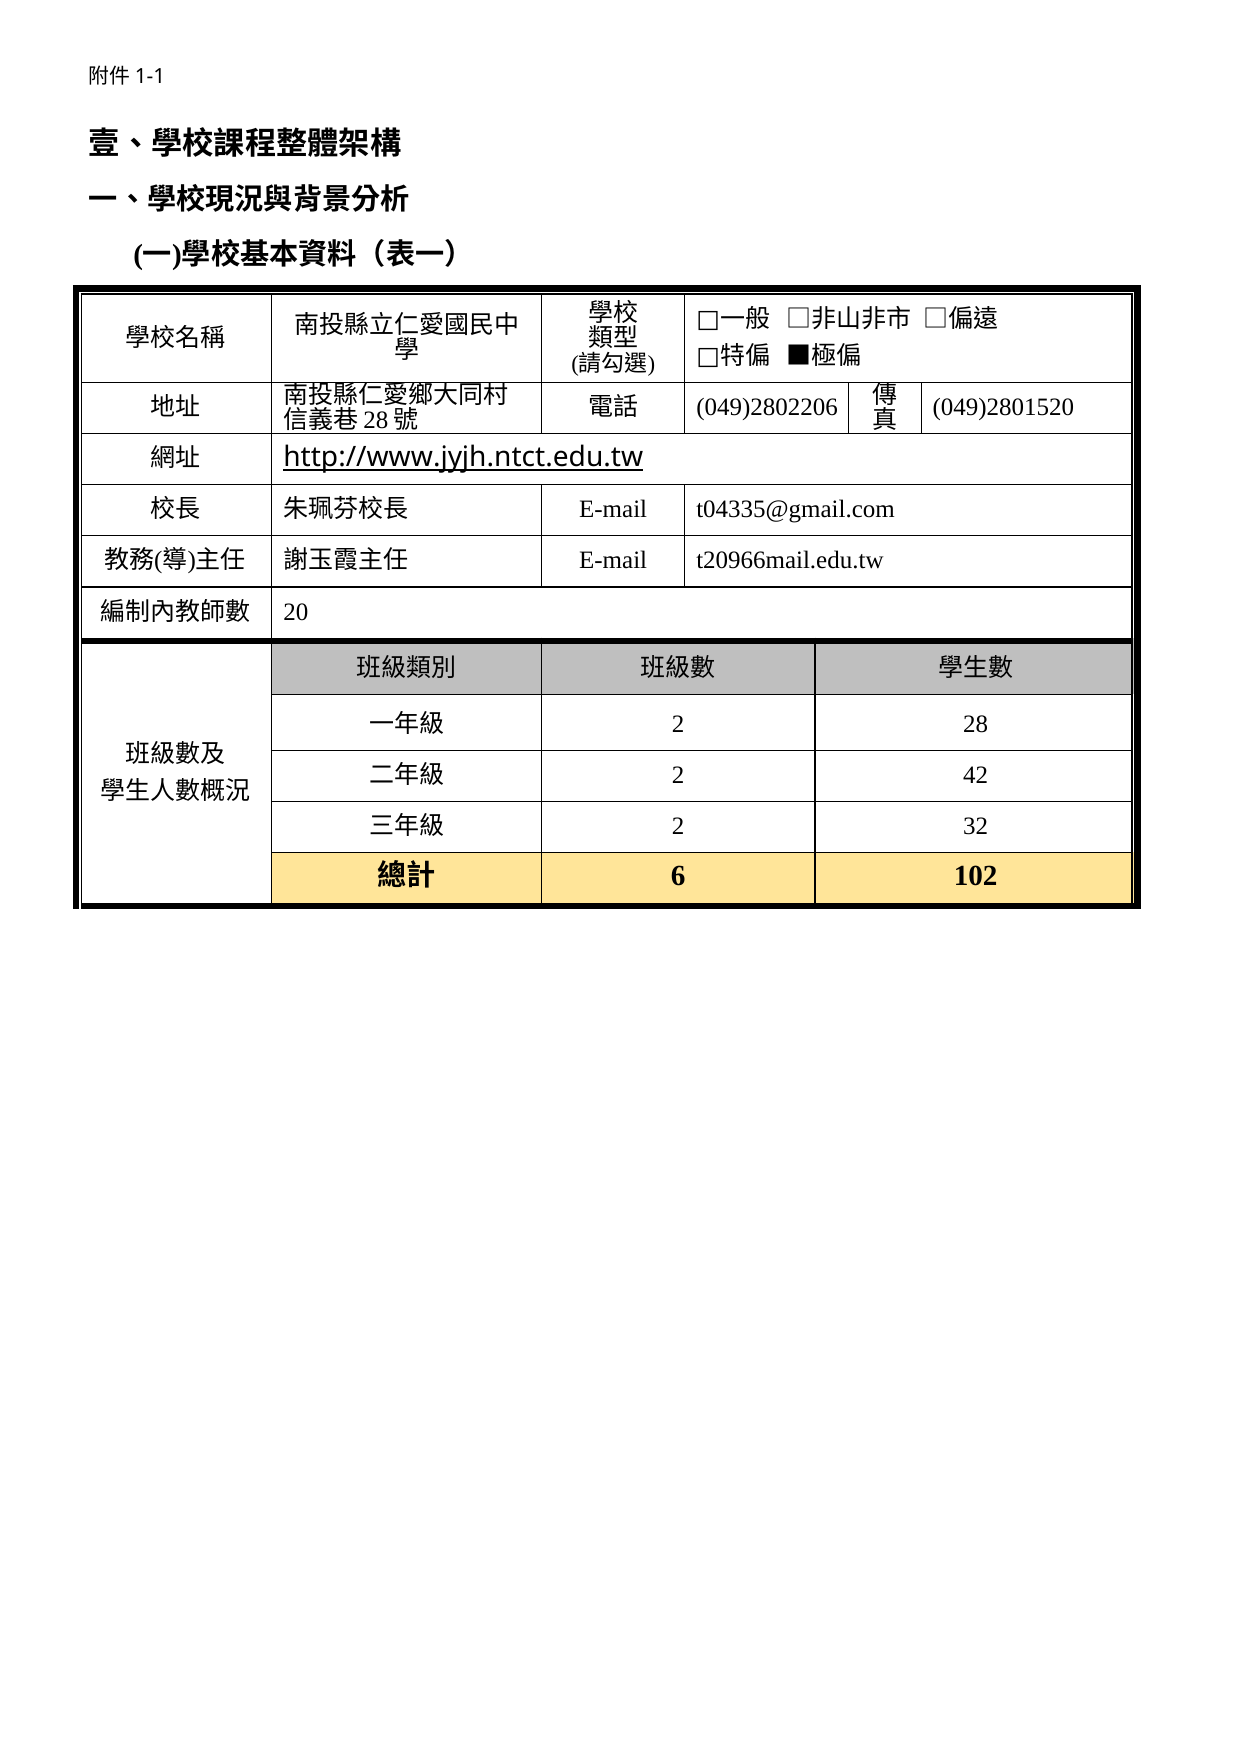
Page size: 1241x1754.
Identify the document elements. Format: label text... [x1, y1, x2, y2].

table_cell http://www.jyjh.ntct.edu.tw [272, 434, 1131, 484]
text 一、學校現況與背景分析 [89, 176, 1152, 218]
table_cell 102 [816, 853, 1131, 903]
table_cell t20966mail.edu.tw [685, 536, 1131, 586]
table_cell 學生數 [816, 644, 1131, 694]
table_cell 南投縣仁愛鄉大同村信義巷28號 [272, 383, 541, 433]
table_cell 三年級 [272, 802, 541, 852]
table_cell 32 [816, 802, 1131, 852]
table_cell E-mail [542, 485, 684, 535]
table_cell 傳真 [849, 383, 921, 433]
table_cell 班級數 [542, 644, 814, 694]
table_cell (049)2802206 [685, 383, 848, 433]
table_header 南投縣立仁愛國民中學 [272, 295, 541, 382]
table_cell 6 [542, 853, 814, 903]
table_cell 20 [272, 588, 1131, 637]
table_header 學校名稱 [82, 295, 271, 382]
table_cell 朱珮芬校長 [272, 485, 541, 535]
table_cell 網址 [82, 434, 271, 484]
table_cell 總計 [272, 853, 541, 903]
text 壹、學校課程整體架構 [89, 118, 1152, 163]
table_cell 謝玉霞主任 [272, 536, 541, 586]
table_cell 校長 [82, 485, 271, 535]
table_cell 2 [542, 695, 814, 750]
table_cell 一年級 [272, 695, 541, 750]
table_cell 教務(導)主任 [82, 536, 271, 586]
table_cell (049)2801520 [922, 383, 1131, 433]
table_cell 班級類別 [272, 644, 541, 694]
table_cell 二年級 [272, 751, 541, 801]
table_cell 班級數及 學生人數概況 [82, 644, 271, 903]
table_cell E-mail [542, 536, 684, 586]
table_cell 編制內教師數 [82, 588, 271, 637]
table_cell 地址 [82, 383, 271, 433]
table_header □一般 □非山非市 □偏遠 □特偏 ■極偏 [685, 295, 1131, 382]
text (一)學校基本資料（表一） [89, 231, 1152, 273]
table_header 學校 類型 (請勾選) [542, 295, 684, 382]
table_cell t04335@gmail.com [685, 485, 1131, 535]
table_cell 28 [816, 695, 1131, 750]
table_cell 42 [816, 751, 1131, 801]
table_cell 2 [542, 802, 814, 852]
table_cell 電話 [542, 383, 684, 433]
table_cell 2 [542, 751, 814, 801]
